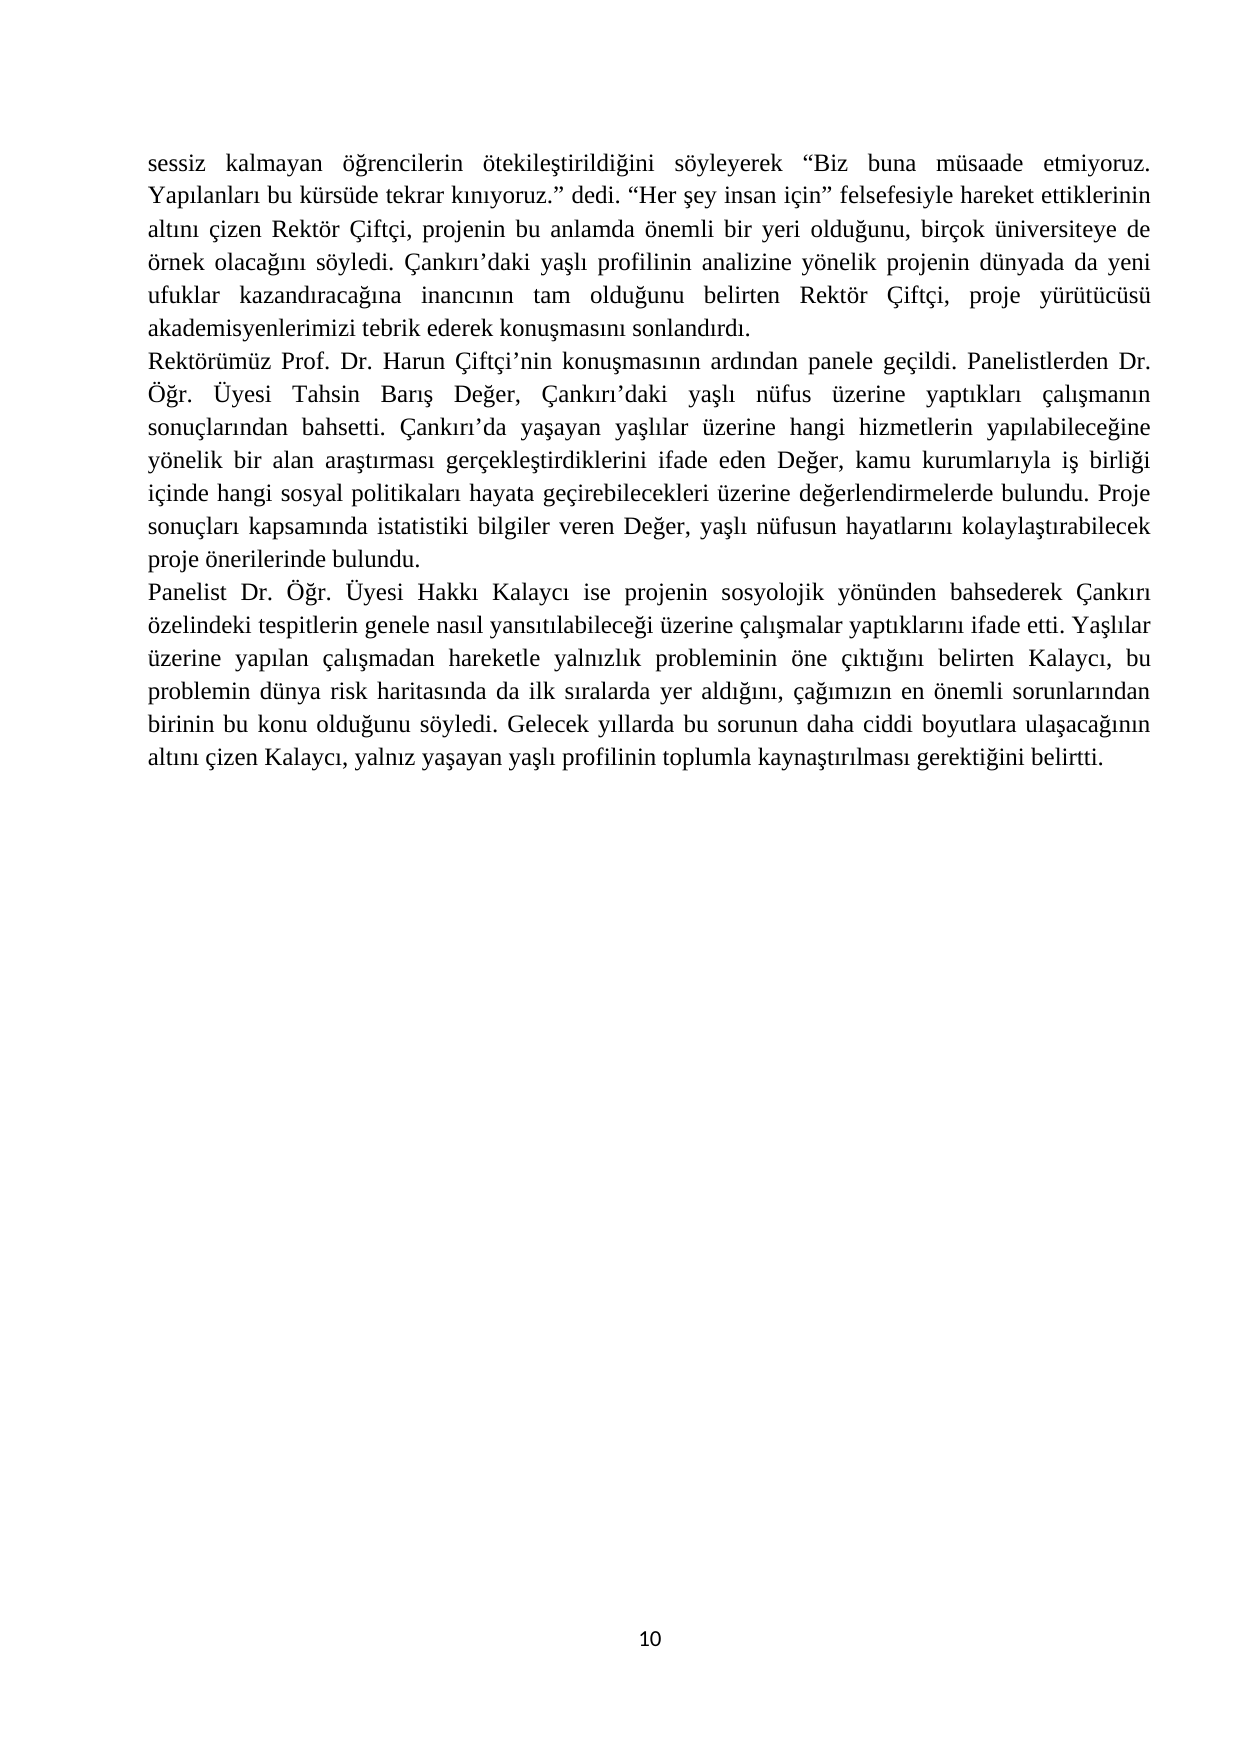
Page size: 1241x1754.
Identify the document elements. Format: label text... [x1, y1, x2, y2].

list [148, 148, 1152, 341]
list Rektörümüz Prof. Dr. Harun Çiftçi’nin konuşmasının ardından panele geçildi. Panelistlerden Dr. Öğr. Üyesi Tahsin Barış Değer, Çankırı’daki yaşlı nüfus üzerine yaptıkları çalışmanın sonuçlarından bahsetti. Çankırı’da yaşayan yaşlılar üzerine hangi hizmetlerin yapılabileceğine yönelik bir alan araştırması gerçekleştirdiklerini ifade eden Değer, kamu kurumlarıyla iş birliği içinde hangi sosyal politikaları hayata geçirebilecekleri üzerine değerlendirmelerde bulundu. Proje sonuçları kapsamında istatistiki bilgiler veren Değer, yaşlı nüfusun hayatlarını kolaylaştırabilecek proje önerilerinde bulundu. [148, 346, 1152, 573]
list Panelist Dr. Öğr. Üyesi Hakkı Kalaycı ise projenin sosyolojik yönünden bahsederek Çankırı özelindeki tespitlerin genele nasıl yansıtılabileceği üzerine çalışmalar yaptıklarını ifade etti. Yaşlılar üzerine yapılan çalışmadan hareketle yalnızlık probleminin öne çıktığını belirten Kalaycı, bu problemin dünya risk haritasında da ilk sıralarda yer aldığını, çağımızın en önemli sorunlarından birinin bu konu olduğunu söyledi. Gelecek yıllarda bu sorunun daha ciddi boyutlara ulaşacağının altını çizen Kalaycı, yalnız yaşayan yaşlı profilinin toplumla kaynaştırılması gerektiğini belirtti. [148, 577, 1152, 771]
